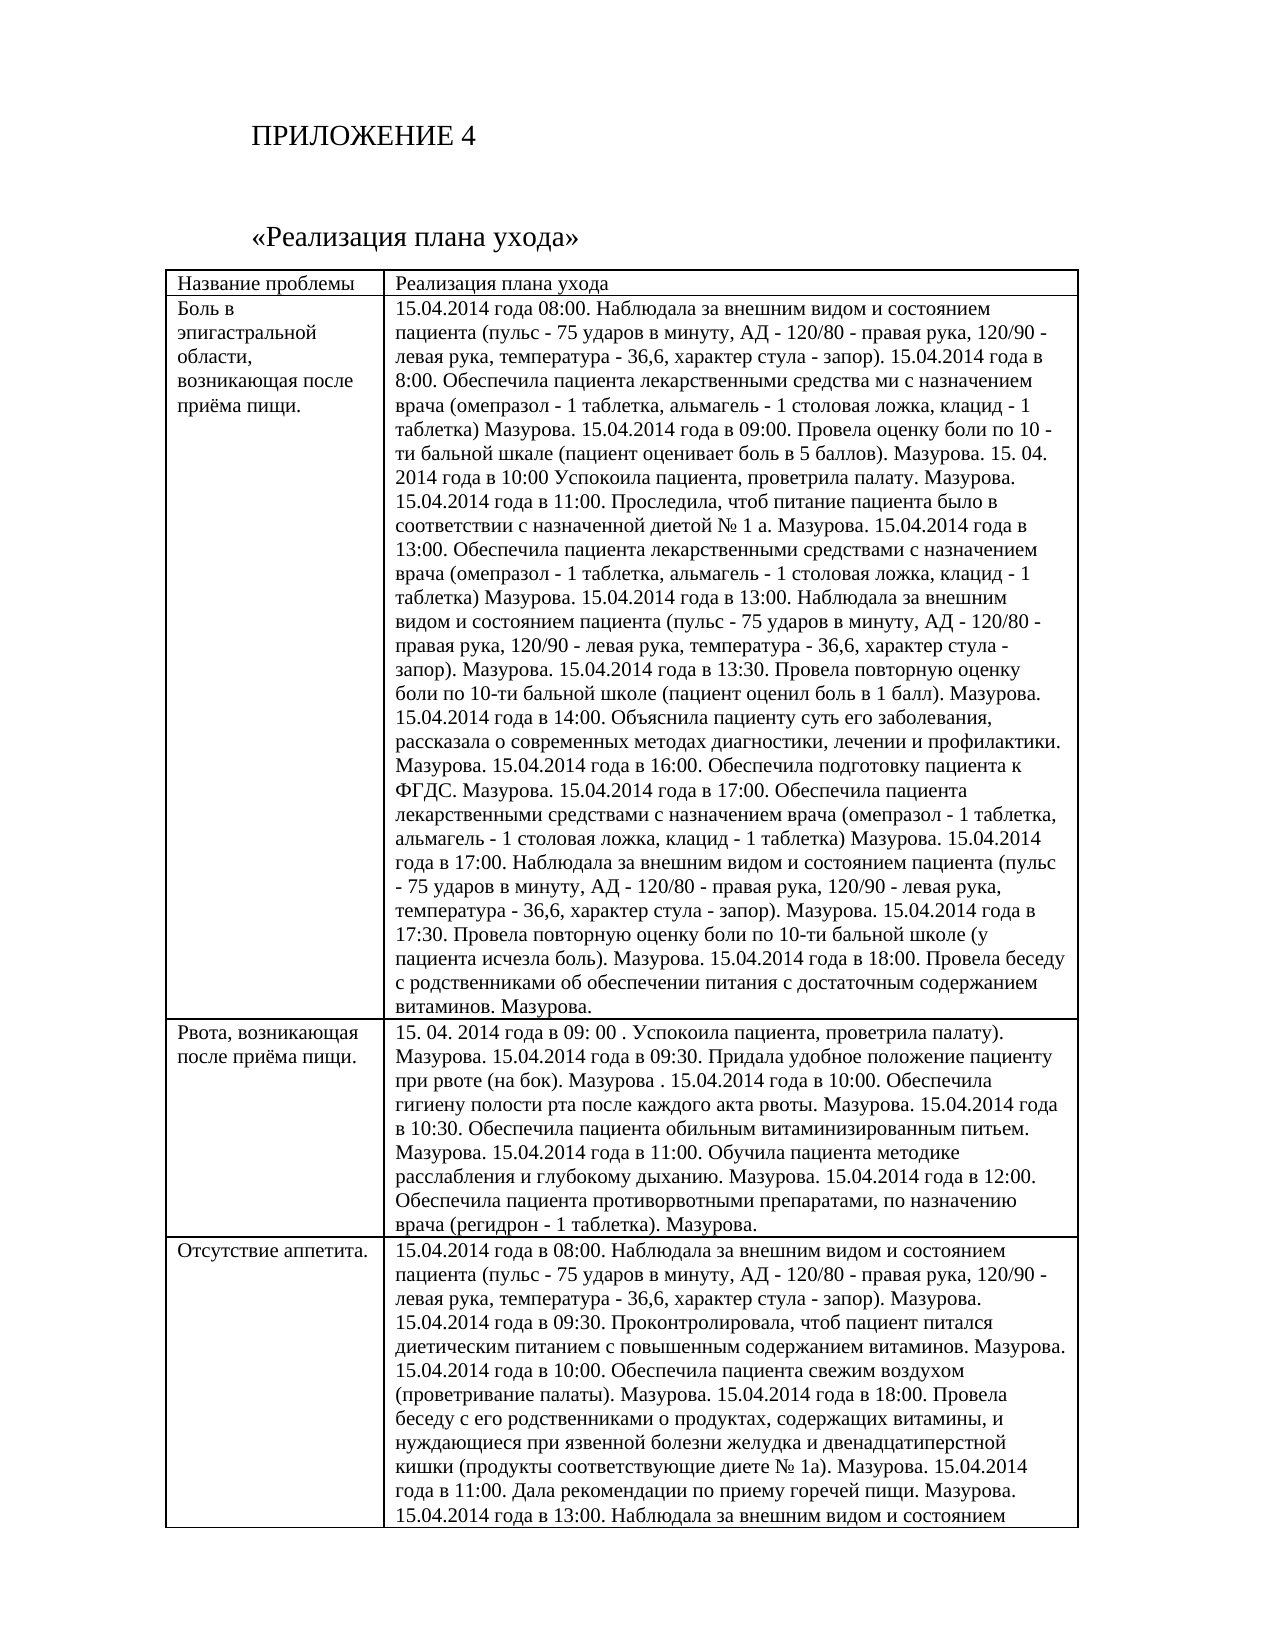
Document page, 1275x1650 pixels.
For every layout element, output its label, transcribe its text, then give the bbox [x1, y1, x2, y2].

table_cell 15. 04. 2014 года в 09: 00 . Успокоила пациента, проветрила палату). Мазурова. 15.04.2014 года в 09:30. Придала удобное положение пациенту при рвоте (на бок). Мазурова . 15.04.2014 года в 10:00. Обеспечила гигиену полости рта после каждого акта рвоты. Мазурова. 15.04.2014 года в 10:30. Обеспечила пациента обильным витаминизированным питьем. Мазурова. 15.04.2014 года в 11:00. Обучила пациента методике расслабления и глубокому дыханию. Мазурова. 15.04.2014 года в 12:00. Обеспечила пациента противорвотными препаратами, по назначению врача (регидрон - 1 таблетка). Мазурова. [385, 1020, 1077, 1236]
table_cell Рвота, возникающая после приёма пищи. [167, 1020, 383, 1236]
table_cell 15.04.2014 года 08:00. Наблюдала за внешним видом и состоянием пациента (пульс - 75 ударов в минуту, АД - 120/80 - правая рука, 120/90 - левая рука, температура - 36,6, характер стула - запор). 15.04.2014 года в 8:00. Обеспечила пациента лекарственными средства ми с назначением врача (омепразол - 1 таблетка, альмагель - 1 столовая ложка, клацид - 1 таблетка) Мазурова. 15.04.2014 года в 09:00. Провела оценку боли по 10 - ти бальной шкале (пациент оценивает боль в 5 баллов). Мазурова. 15. 04. 2014 года в 10:00 Успокоила пациента, проветрила палату. Мазурова. 15.04.2014 года в 11:00. Проследила, чтоб питание пациента было в соответствии с назначенной диетой № 1 а. Мазурова. 15.04.2014 года в 13:00. Обеспечила пациента лекарственными средствами с назначением врача (омепразол - 1 таблетка, альмагель - 1 столовая ложка, клацид - 1 таблетка) Мазурова. 15.04.2014 года в 13:00. Наблюдала за внешним видом и состоянием пациента (пульс - 75 ударов в минуту, АД - 120/80 - правая рука, 120/90 - левая рука, температура - 36,6, характер стула - запор). Мазурова. 15.04.2014 года в 13:30. Провела повторную оценку боли по 10-ти бальной школе (пациент оценил боль в 1 балл). Мазурова. 15.04.2014 года в 14:00. Объяснила пациенту суть его заболевания, рассказала о современных методах диагностики, лечении и профилактики. Мазурова. 15.04.2014 года в 16:00. Обеспечила подготовку пациента к ФГДС. Мазурова. 15.04.2014 года в 17:00. Обеспечила пациента лекарственными средствами с назначением врача (омепразол - 1 таблетка, альмагель - 1 столовая ложка, клацид - 1 таблетка) Мазурова. 15.04.2014 года в 17:00. Наблюдала за внешним видом и состоянием пациента (пульс - 75 ударов в минуту, АД - 120/80 - правая рука, 120/90 - левая рука, температура - 36,6, характер стула - запор). Мазурова. 15.04.2014 года в 17:30. Провела повторную оценку боли по 10-ти бальной школе (у пациента исчезла боль). Мазурова. 15.04.2014 года в 18:00. Провела беседу с родственниками об обеспечении питания с достаточным содержанием витаминов. Мазурова. [385, 296, 1077, 1018]
text Приложение 4 [177, 118, 1186, 152]
table_cell Боль в эпигастральной области, возникающая после приёма пищи. [167, 296, 383, 1018]
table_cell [385, 1238, 1077, 1527]
table_header Реализация плана ухода [385, 271, 1077, 295]
table_header Название проблемы [167, 271, 383, 295]
text «Реализация плана ухода» [177, 219, 1186, 252]
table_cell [167, 1238, 383, 1527]
